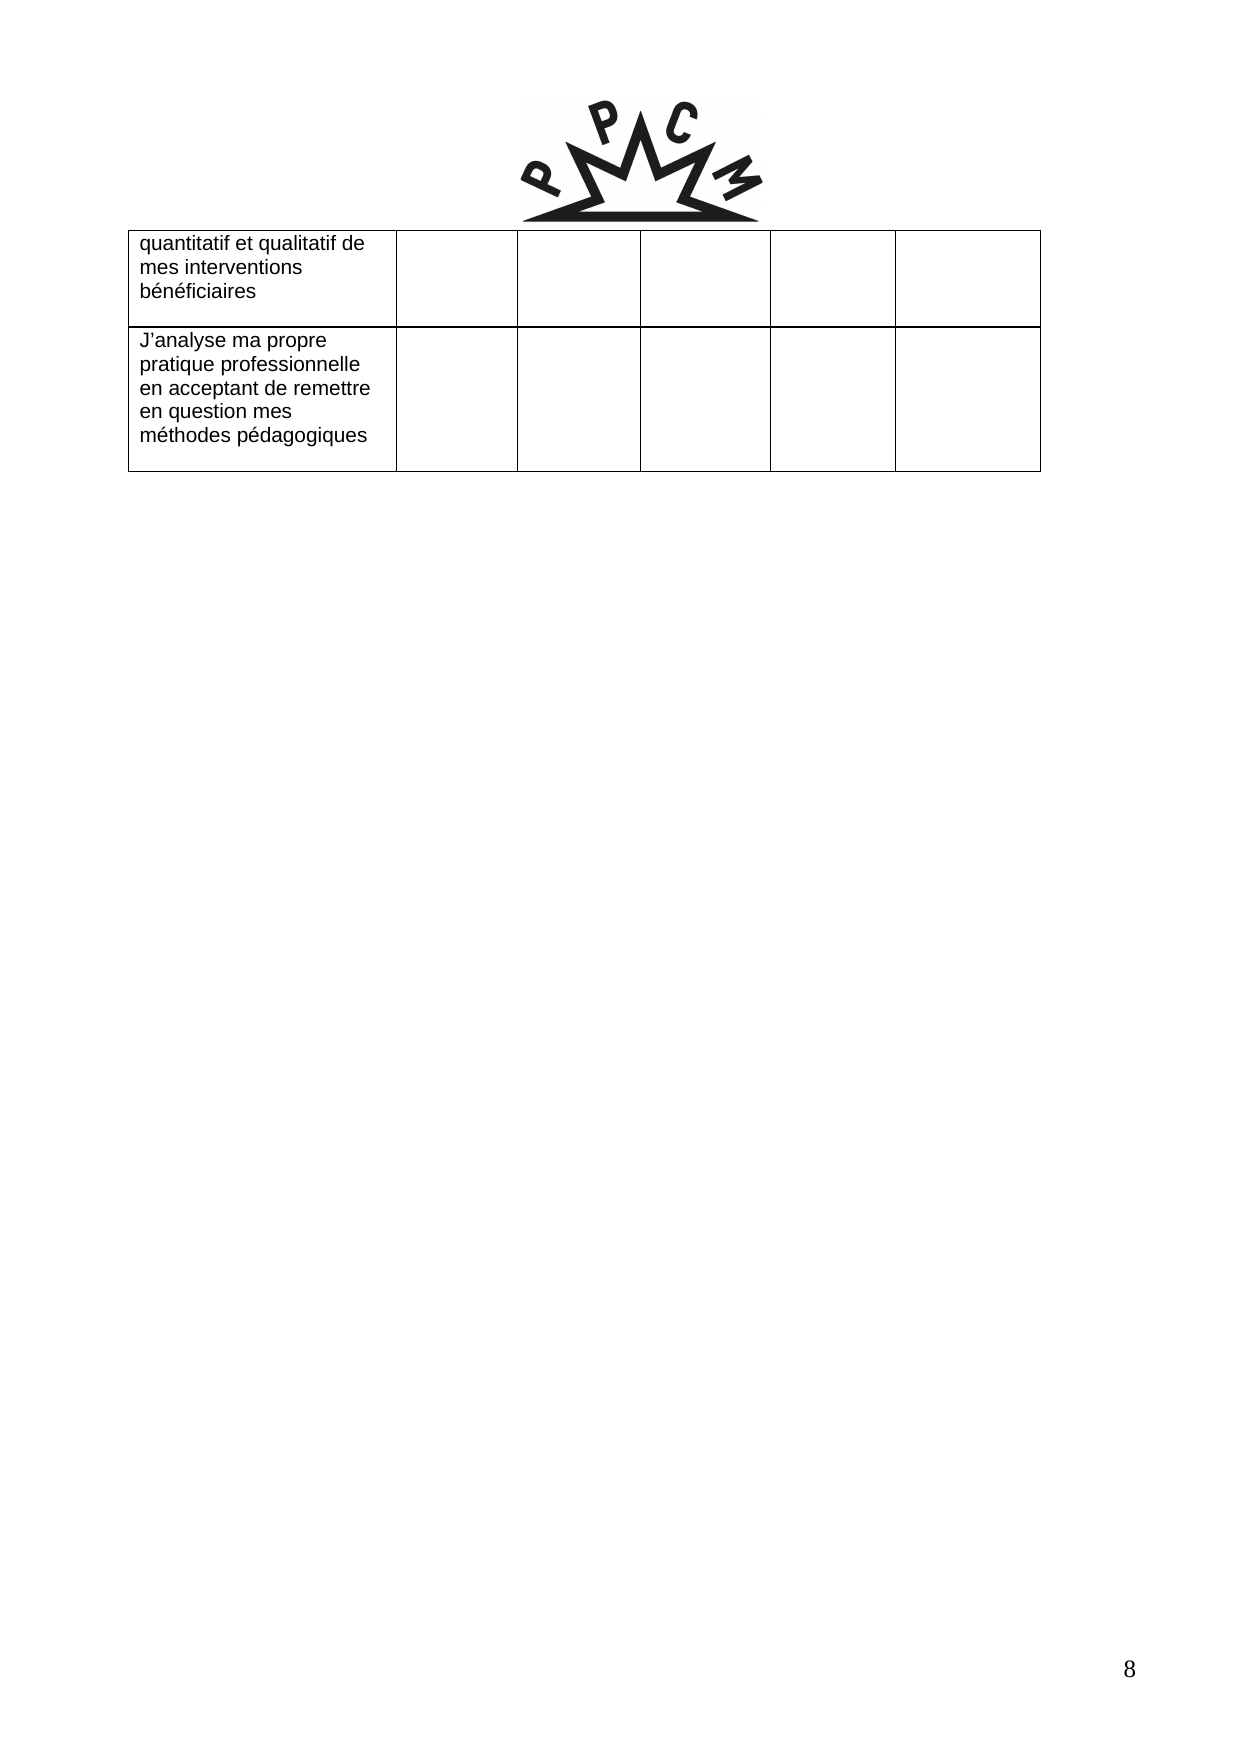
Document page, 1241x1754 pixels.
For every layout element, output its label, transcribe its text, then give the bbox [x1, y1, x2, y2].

table_cell [896, 328, 1040, 471]
table_cell [518, 328, 640, 471]
table_cell [518, 231, 640, 326]
table_cell [771, 328, 895, 471]
table_cell J’analyse ma propre pratique professionnelle en acceptant de remettre en question mes méthodes pédagogiques [129, 328, 396, 471]
table_cell [397, 231, 517, 326]
table_cell [397, 328, 517, 471]
table_cell Je réalise le bilan quantitatif et qualitatif de mes interventions bénéficiaires [129, 231, 396, 326]
table_cell [641, 328, 770, 471]
table_cell [641, 231, 770, 326]
picture [520, 98, 763, 230]
table_cell [771, 231, 895, 326]
table_cell [896, 231, 1040, 326]
